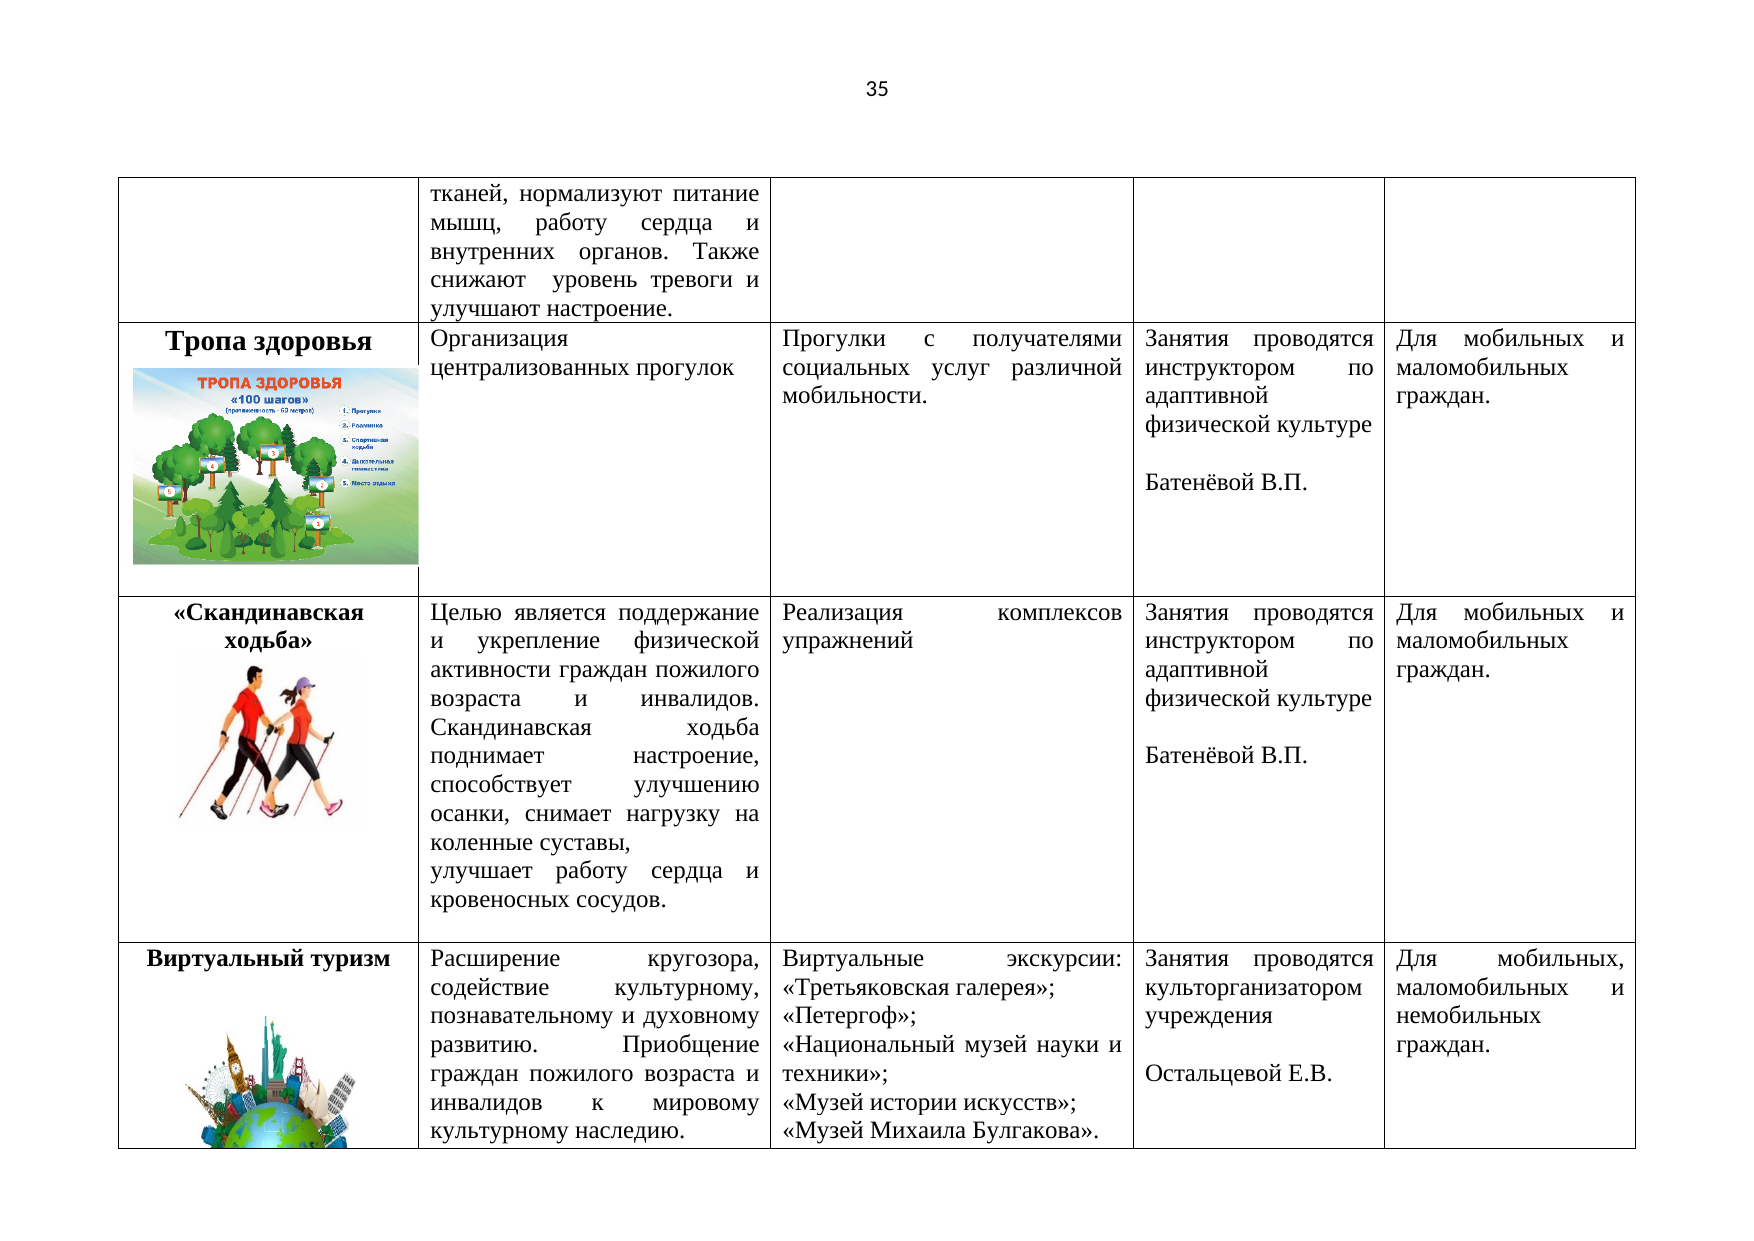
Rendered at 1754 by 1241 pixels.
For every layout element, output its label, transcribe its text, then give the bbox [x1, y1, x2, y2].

table_cell Для мобильных и маломобильных граждан. [1385, 597, 1635, 942]
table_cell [771, 178, 1133, 322]
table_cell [771, 943, 1133, 1147]
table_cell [1134, 178, 1384, 322]
picture [180, 1016, 364, 1148]
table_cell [419, 178, 770, 322]
table_cell Целью является поддержание и укрепление физической активности граждан пожилого возраста и инвалидов. Скандинавская ходьба поднимает настроение, способствует улучшению осанки, снимает нагрузку на коленные суставы, улучшает работу сердца и кровеносных сосудов. [419, 597, 770, 942]
picture [125, 365, 419, 567]
table_cell Прогулки с получателями социальных услуг различной мобильности. [771, 323, 1133, 596]
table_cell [419, 943, 770, 1147]
picture [174, 654, 363, 832]
table_cell Виртуальный туризм [119, 943, 418, 1147]
table_cell Организация централизованных прогулок [419, 323, 770, 596]
table_cell «Скандинавская ходьба» [119, 597, 418, 942]
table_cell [1385, 943, 1635, 1147]
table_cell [1385, 178, 1635, 322]
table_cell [119, 178, 418, 322]
table_cell Занятия проводятся инструктором по адаптивной физической культуре Батенёвой В.П. [1134, 597, 1384, 942]
table_cell Реализация комплексов упражнений [771, 597, 1133, 942]
table_cell Для мобильных и маломобильных граждан. [1385, 323, 1635, 596]
table_cell Занятия проводятся инструктором по адаптивной физической культуре Батенёвой В.П. [1134, 323, 1384, 596]
table_cell Тропа здоровья [119, 323, 418, 596]
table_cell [1134, 943, 1384, 1147]
